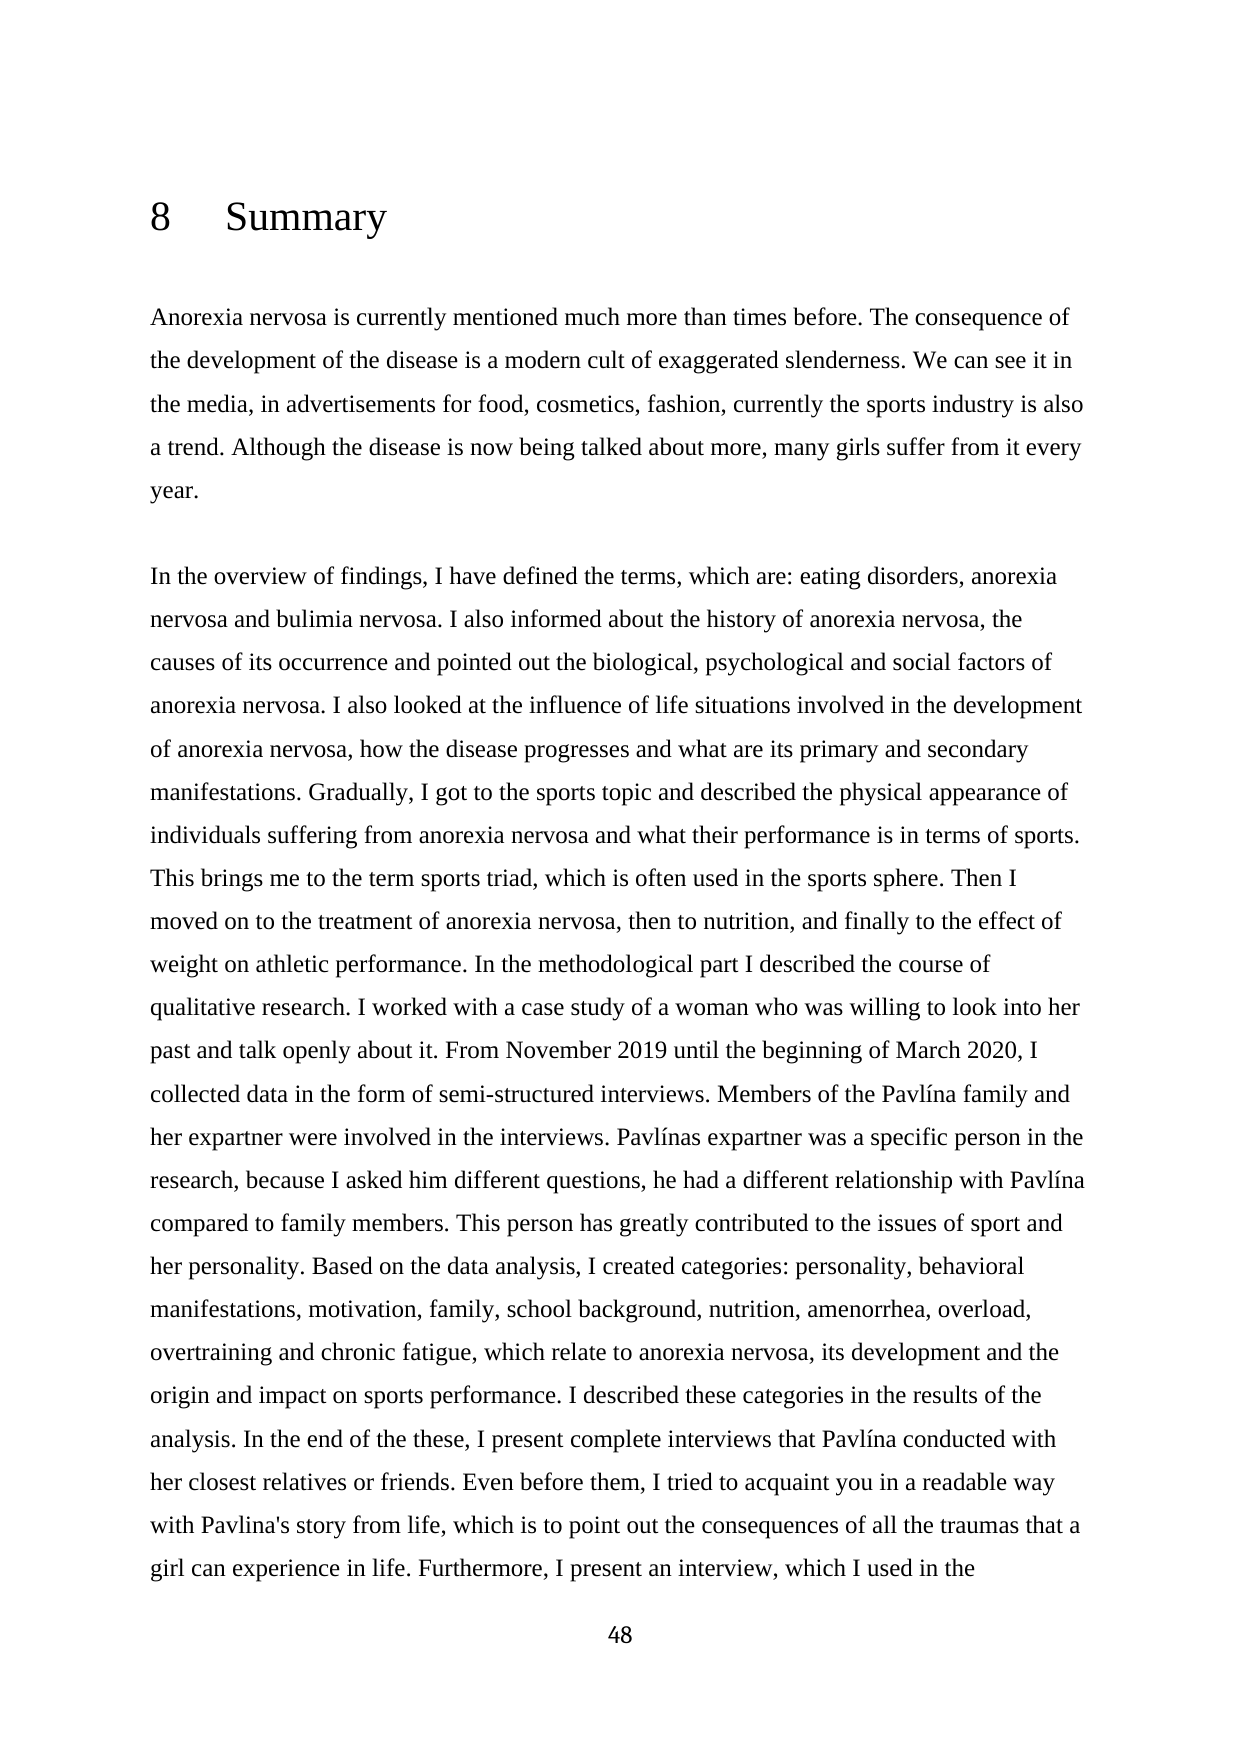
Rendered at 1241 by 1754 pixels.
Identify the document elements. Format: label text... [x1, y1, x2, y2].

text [150, 561, 1090, 1582]
subtitle Summary [150, 192, 1090, 239]
text Anorexia nervosa is currently mentioned much more than times before. The consequence of the development of the disease is a modern cult of exaggerated slenderness. We can see it in the media, in advertisements for food, cosmetics, fashion, currently the sports industry is also a trend. Although the disease is now being talked about more, many girls suffer from it every year. [150, 302, 1090, 504]
